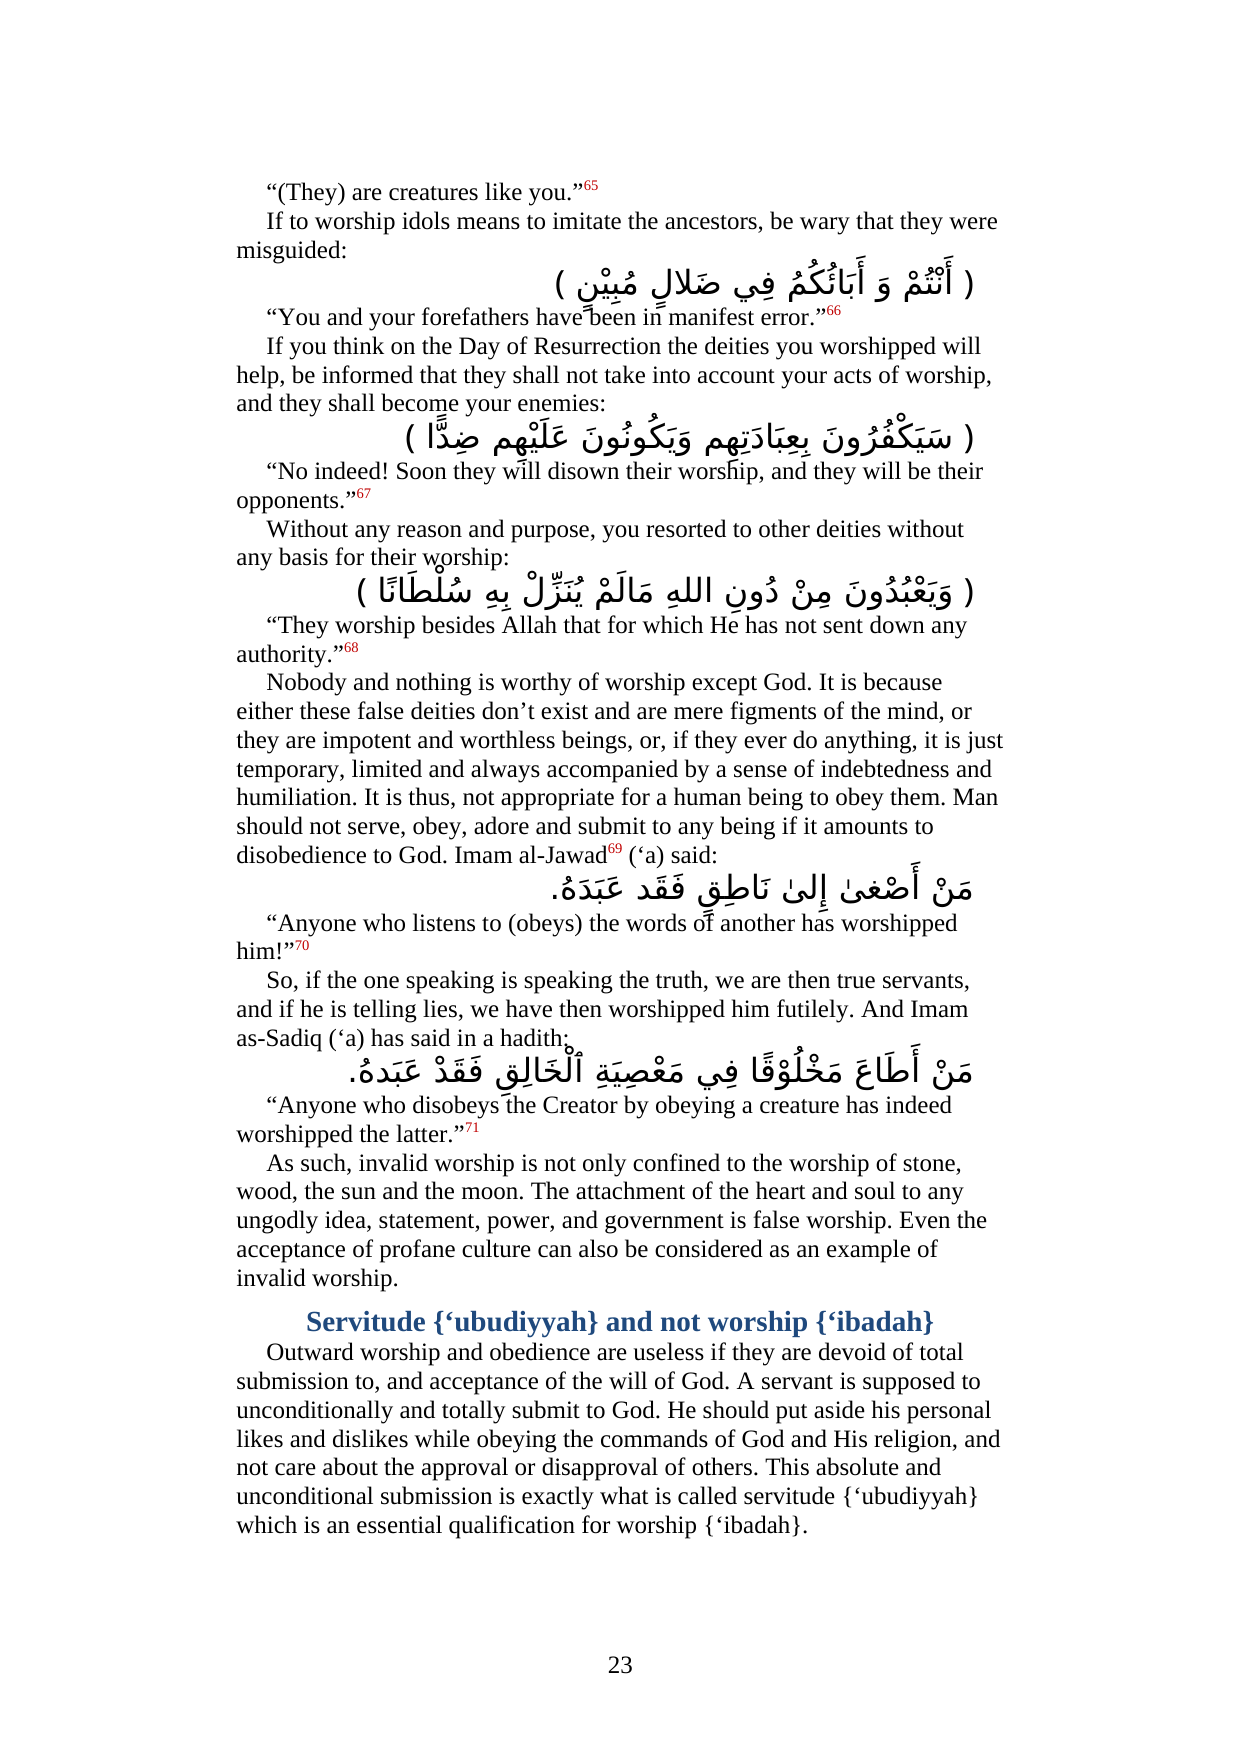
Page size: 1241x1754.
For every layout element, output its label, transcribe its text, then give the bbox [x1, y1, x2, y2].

text Without any reason and purpose, you resorted to other deities without any basis for their worship: [236, 514, 1004, 571]
text So, if the one speaking is speaking the truth, we are then true servants, and if he is telling lies, we have then worshipped him futilely. And Imam as-Sadiq (‘a) has said in a hadith: [236, 965, 1004, 1051]
text Outward worship and obedience are useless if they are devoid of total submission to, and acceptance of the will of God. A servant is supposed to unconditionally and totally submit to God. He should put aside his personal likes and dislikes while obeying the commands of God and His religion, and not care about the approval or disapproval of others. This absolute and unconditional submission is exactly what is called servitude {‘ubudiyyah} which is an essential qualification for worship {‘ibadah}. [236, 1337, 1004, 1539]
text “Anyone who listens to (obeys) the words of another has worshipped him!”70 [236, 908, 1004, 965]
subtitle Servitude {‘ubudiyyah} and not worship {‘ibadah} [236, 1304, 1004, 1337]
text “No indeed! Soon they will disown their worship, and they will be their opponents.”67 [236, 456, 1004, 514]
text As such, invalid worship is not only confined to the worship of stone, wood, the sun and the moon. The attachment of the heart and soul to any ungodly idea, statement, power, and government is false worship. Even the acceptance of profane culture can also be considered as an example of invalid worship. [236, 1148, 1004, 1291]
text ﴿ أَنْتُمْ وَ أَبَائُكُمُ فِي ضَلالٍ مُبِيْنٍ ﴾ [236, 263, 1004, 302]
text ﴿ وَيَعْبُدُونَ مِنْ دُونِ اللهِ مَالَمْ يُنَزِّلْ بِهِ سُلْطَانًا ﴾ [236, 571, 1004, 610]
text If to worship idols means to imitate the ancestors, be wary that they were misguided: [236, 206, 1004, 263]
text “You and your forefathers have been in manifest error.”66 [236, 302, 1004, 331]
text ﴿ سَيَكْفُرُونَ بِعِبَادَتِهِم وَيَكُونُونَ عَلَيْهِم ضِدًّا ﴾ [236, 417, 1004, 456]
text If you think on the Day of Resurrection the deities you worshipped will help, be informed that they shall not take into account your acts of worship, and they shall become your enemies: [236, 331, 1004, 417]
text Nobody and nothing is worthy of worship except God. It is because either these false deities don’t exist and are mere figments of the mind, or they are impotent and worthless beings, or, if they ever do anything, it is just temporary, limited and always accompanied by a sense of indebtedness and humiliation. It is thus, not appropriate for a human being to obey them. Man should not serve, obey, adore and submit to any being if it amounts to disobedience to God. Imam al-Jawad69 (‘a) said: [236, 667, 1004, 869]
text “(They) are creatures like you.”65 [236, 177, 1004, 206]
text مَنْ أَصْغىٰ إِلىٰ نَاطِقٍ فَقَد عَبَدَهُ. [236, 869, 1004, 908]
text “They worship besides Allah that for which He has not sent down any authority.”68 [236, 610, 1004, 667]
text “Anyone who disobeys the Creator by obeying a creature has indeed worshipped the latter.”71 [236, 1090, 1004, 1148]
text مَنْ أَطَاعَ مَخْلُوْقًا فِي مَعْصِيَةِ ٱلْخَالِقِ فَقَدْ عَبَدهُ. [236, 1051, 1004, 1090]
